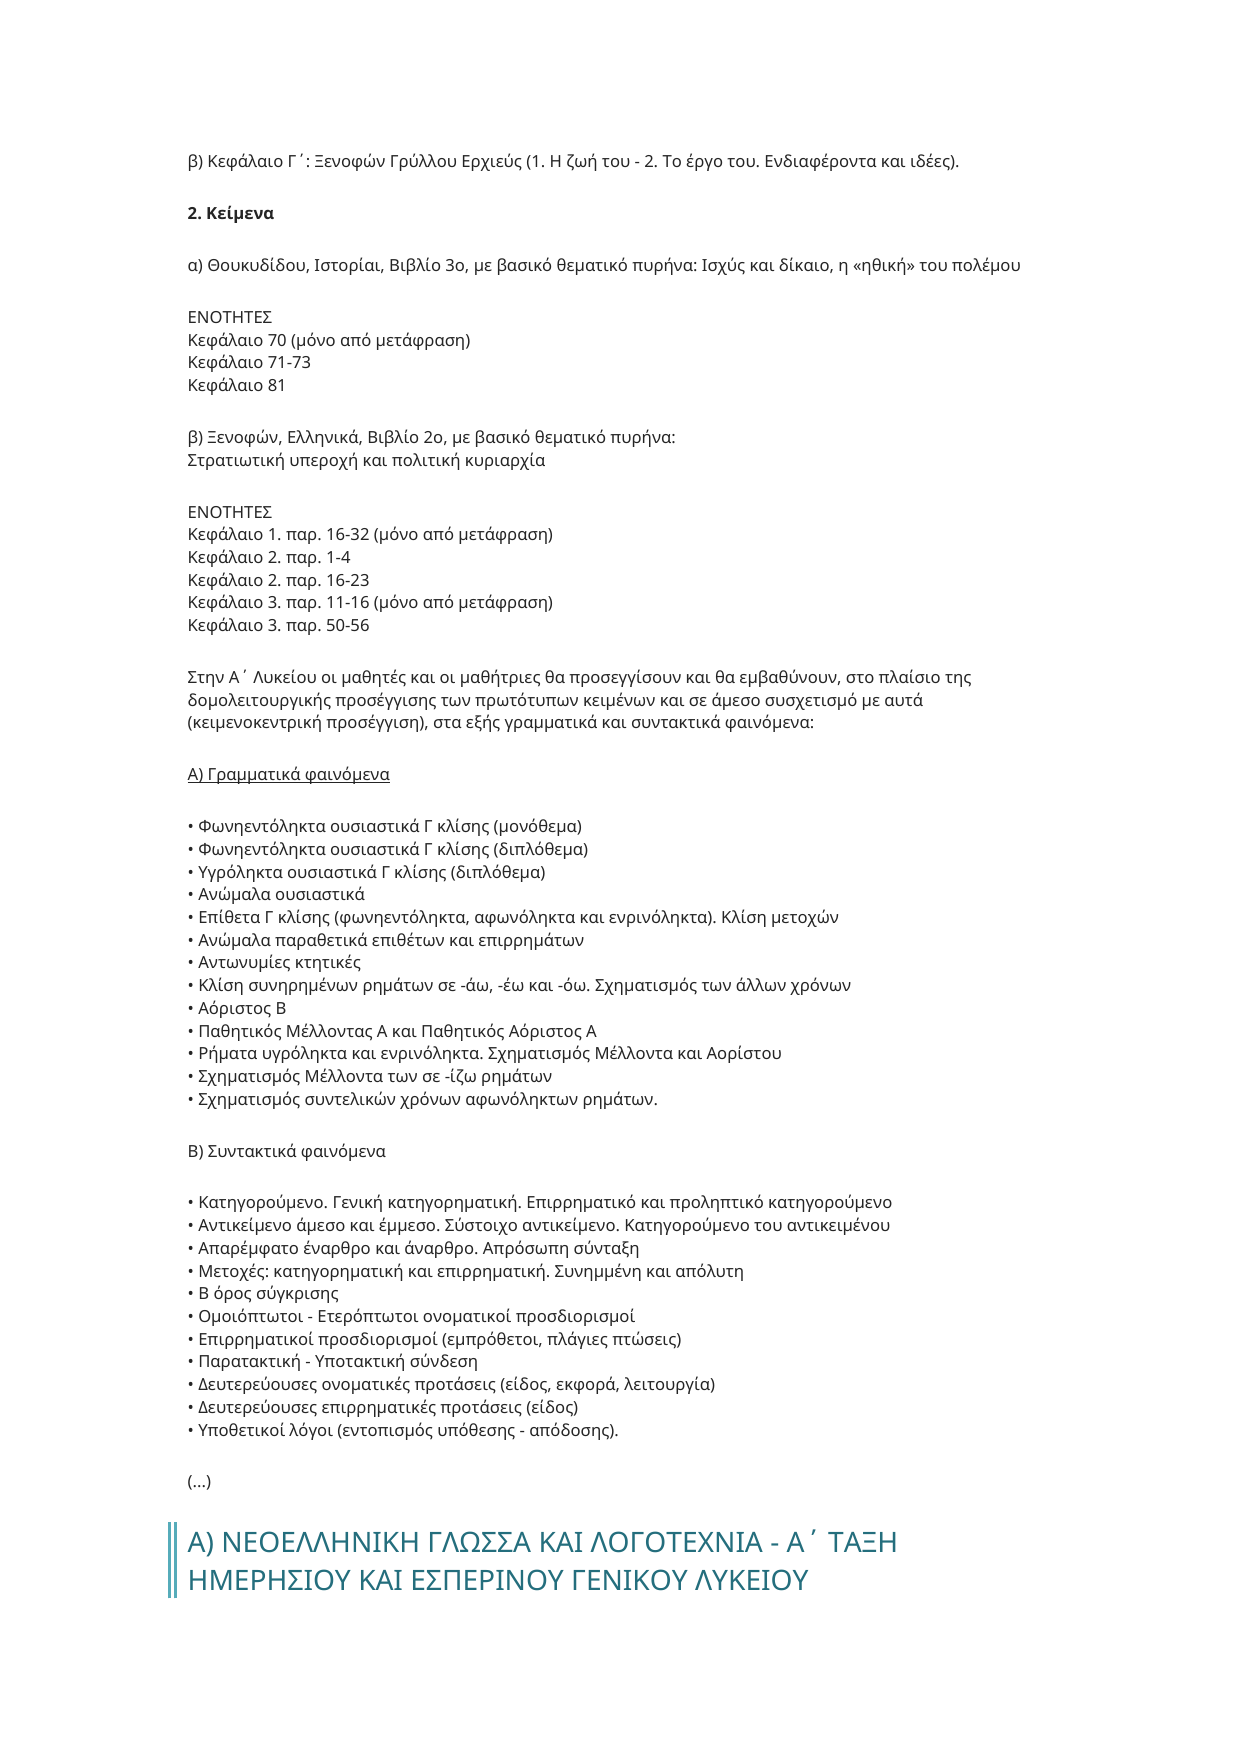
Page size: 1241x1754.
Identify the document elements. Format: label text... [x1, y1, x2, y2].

text Α) ΝΕΟΕΛΛΗΝΙΚΗ ΓΛΩΣΣΑ ΚΑΙ ΛΟΓΟΤΕΧΝΙΑ - Α΄ ΤΑΞΗ ΗΜΕΡΗΣΙΟΥ ΚΑΙ ΕΣΠΕΡΙΝΟΥ ΓΕΝΙΚΟΥ ΛΥΚΕΙΟΥ [177, 1522, 1053, 1598]
text β) Ξενοφών, Ελληνικά, Βιβλίο 2ο, με βασικό θεματικό πυρήνα: Στρατιωτική υπεροχή και πολιτική κυριαρχία [187, 426, 1053, 471]
text β) Κεφάλαιο Γ΄: Ξενοφών Γρύλλου Ερχιεύς (1. Η ζωή του - 2. Το έργο του. Ενδιαφέροντα και ιδέες). [187, 150, 1053, 173]
text • Κατηγορούμενο. Γενική κατηγορηματική. Επιρρηματικό και προληπτικό κατηγορούμενο • Αντικείμενο άμεσο και έμμεσο. Σύστοιχο αντικείμενο. Κατηγορούμενο του αντικειμένου • Απαρέμφατο έναρθρο και άναρθρο. Απρόσωπη σύνταξη • Μετοχές: κατηγορηματική και επιρρηματική. Συνημμένη και απόλυτη • Β όρος σύγκρισης • Ομοιόπτωτοι - Ετερόπτωτοι ονοματικοί προσδιορισμοί • Επιρρηματικοί προσδιορισμοί (εμπρόθετοι, πλάγιες πτώσεις) • Παρατακτική - Υποτακτική σύνδεση • Δευτερεύουσες ονοματικές προτάσεις (είδος, εκφορά, λειτουργία) • Δευτερεύουσες επιρρηματικές προτάσεις (είδος) • Υποθετικοί λόγοι (εντοπισμός υπόθεσης - απόδοσης). [187, 1191, 1053, 1441]
text Β) Συντακτικά φαινόμενα [187, 1139, 1053, 1162]
text 2. Κείμενα [187, 202, 1053, 224]
text ΕΝΟΤΗΤΕΣ Κεφάλαιο 1. παρ. 16-32 (μόνο από μετάφραση) Κεφάλαιο 2. παρ. 1-4 Κεφάλαιο 2. παρ. 16-23 Κεφάλαιο 3. παρ. 11-16 (μόνο από μετάφραση) Κεφάλαιο 3. παρ. 50-56 [187, 500, 1053, 636]
text (...) [187, 1470, 1053, 1493]
text ΕΝΟΤΗΤΕΣ Κεφάλαιο 70 (μόνο από μετάφραση) Κεφάλαιο 71-73 Κεφάλαιο 81 [187, 306, 1053, 396]
text • Φωνηεντόληκτα ουσιαστικά Γ κλίσης (μονόθεμα) • Φωνηεντόληκτα ουσιαστικά Γ κλίσης (διπλόθεμα) • Υγρόληκτα ουσιαστικά Γ κλίσης (διπλόθεμα) • Ανώμαλα ουσιαστικά • Επίθετα Γ κλίσης (φωνηεντόληκτα, αφωνόληκτα και ενρινόληκτα). Κλίση μετοχών • Ανώμαλα παραθετικά επιθέτων και επιρρημάτων • Αντωνυμίες κτητικές • Κλίση συνηρημένων ρημάτων σε -άω, -έω και -όω. Σχηματισμός των άλλων χρόνων • Αόριστος Β • Παθητικός Μέλλοντας Α και Παθητικός Αόριστος Α • Ρήματα υγρόληκτα και ενρινόληκτα. Σχηματισμός Μέλλοντα και Αορίστου • Σχηματισμός Μέλλοντα των σε -ίζω ρημάτων • Σχηματισμός συντελικών χρόνων αφωνόληκτων ρημάτων. [187, 815, 1053, 1110]
text Στην Α΄ Λυκείου οι μαθητές και οι μαθήτριες θα προσεγγίσουν και θα εμβαθύνουν, στο πλαίσιο της δομολειτουργικής προσέγγισης των πρωτότυπων κειμένων και σε άμεσο συσχετισμό με αυτά (κειμενοκεντρική προσέγγιση), στα εξής γραμματικά και συντακτικά φαινόμενα: [187, 666, 1053, 734]
text α) Θουκυδίδου, Ιστορίαι, Βιβλίο 3ο, με βασικό θεματικό πυρήνα: Ισχύς και δίκαιο, η «ηθική» του πολέμου [187, 254, 1053, 276]
text Α) Γραμματικά φαινόμενα [187, 763, 1053, 786]
